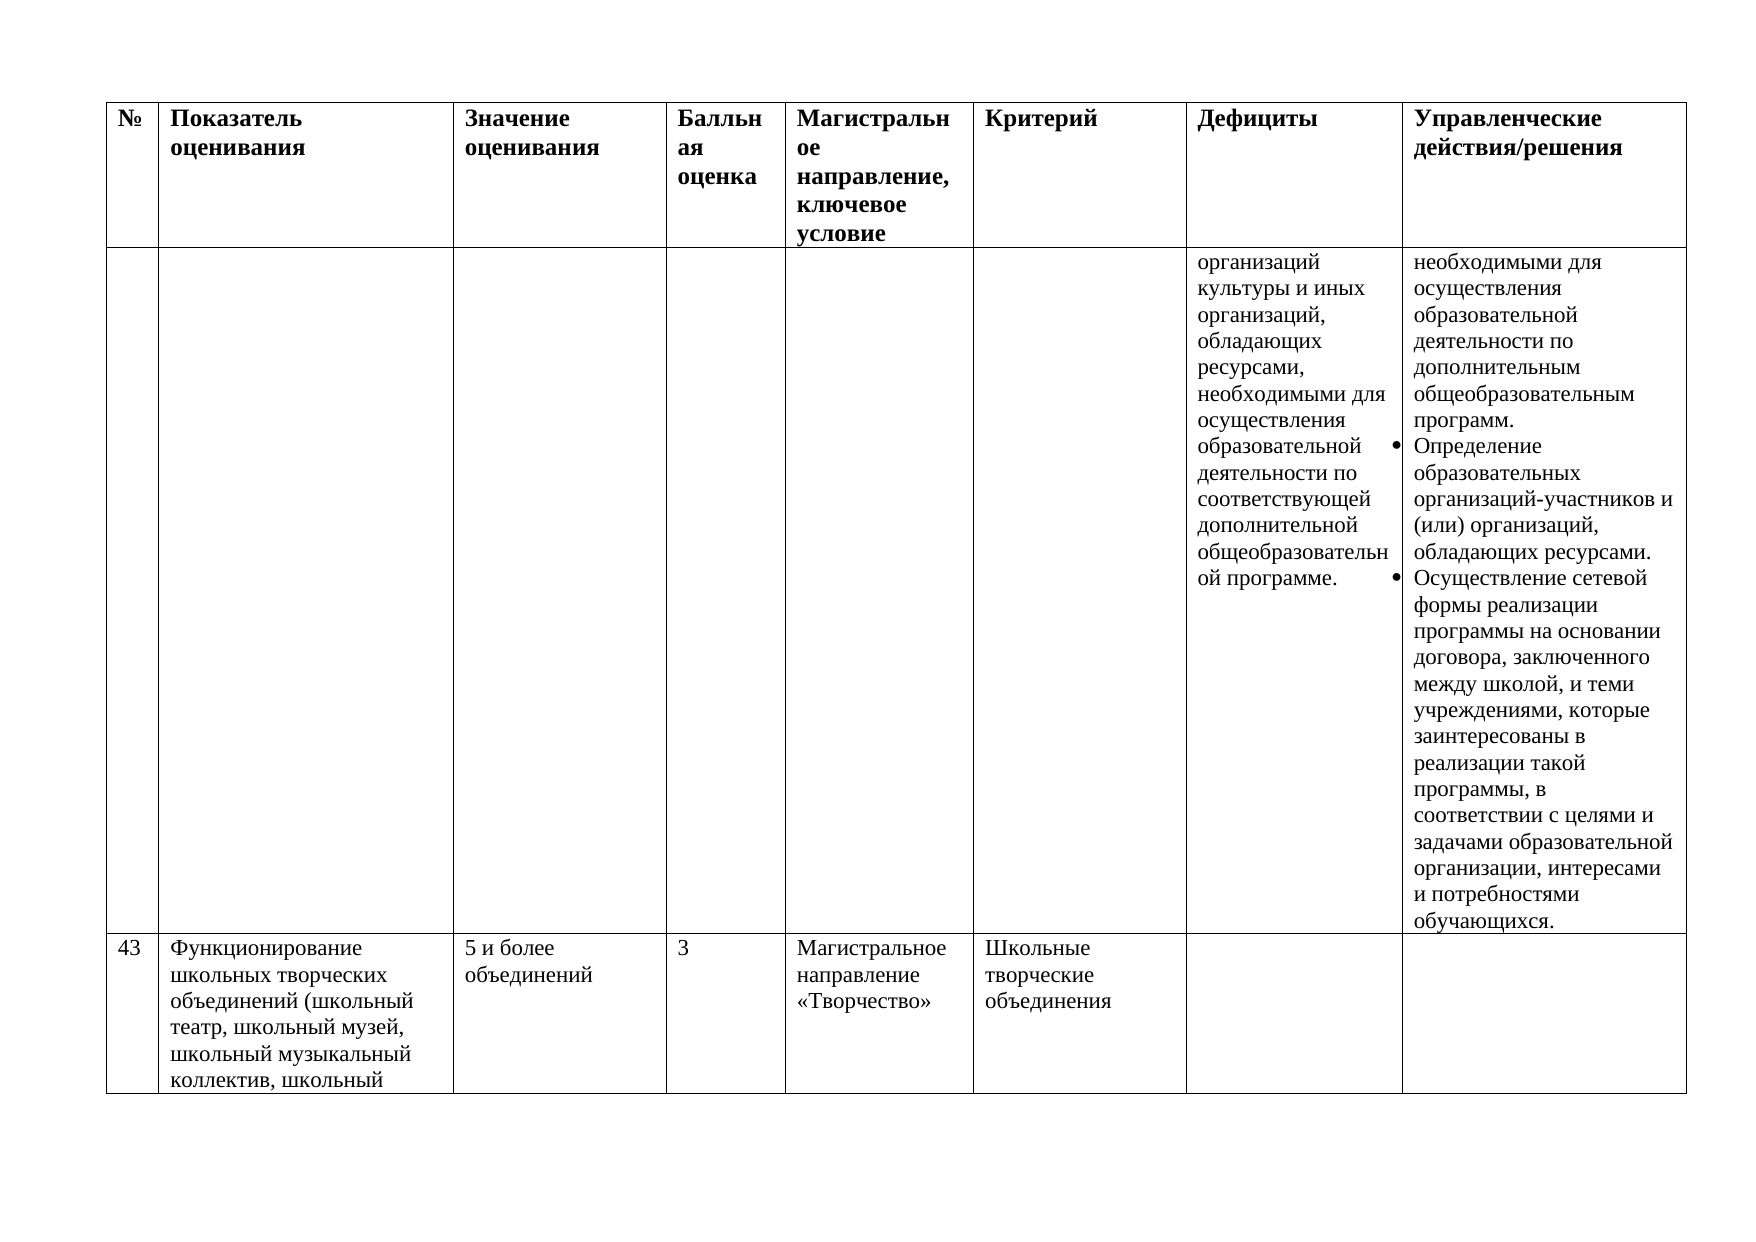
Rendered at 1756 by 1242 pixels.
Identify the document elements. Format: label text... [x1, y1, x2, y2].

table_header Показатель оценивания [159, 103, 453, 247]
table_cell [1187, 248, 1402, 933]
table_header Управленческие действия/решения [1403, 103, 1686, 247]
table_cell 5 и более объединений [454, 934, 666, 1092]
table_header Значение оценивания [454, 103, 666, 247]
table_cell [159, 934, 453, 1092]
table_cell Школьные творческие объединения [974, 934, 1186, 1092]
table_cell 43 [107, 934, 158, 1092]
table_cell [1187, 934, 1402, 1092]
table_header Критерий [974, 103, 1186, 247]
table_header Дефициты [1187, 103, 1402, 247]
table_cell [1403, 934, 1686, 1092]
table_header № [107, 103, 158, 247]
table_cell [1403, 248, 1686, 933]
table_header Магистральное направление, ключевое условие [786, 103, 973, 247]
table_header Балльная оценка [667, 103, 785, 247]
table_cell 3 [667, 934, 785, 1092]
table_cell Магистральное направление «Творчество» [786, 934, 973, 1092]
